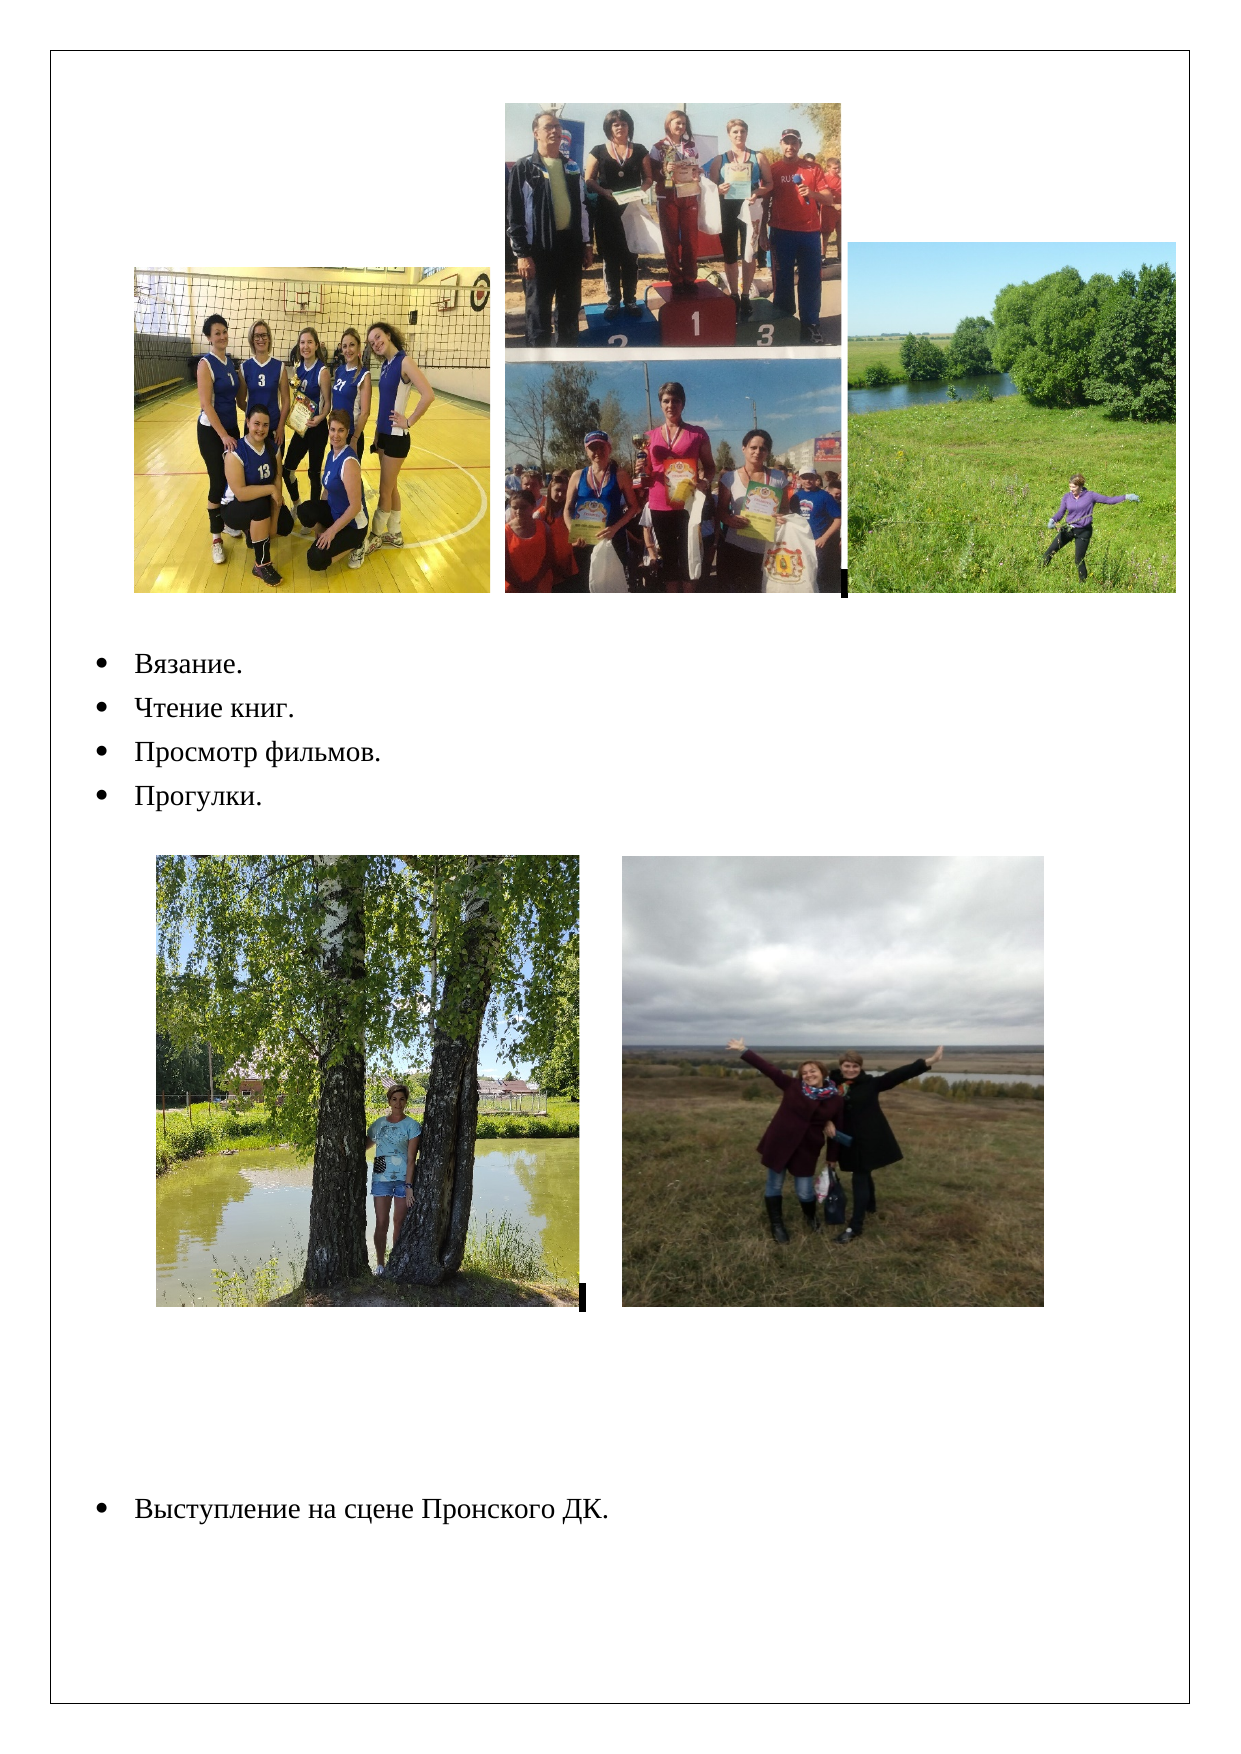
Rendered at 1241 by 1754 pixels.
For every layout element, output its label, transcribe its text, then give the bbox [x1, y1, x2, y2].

list Вязание. [97, 636, 1181, 680]
list Чтение книг. [97, 680, 1181, 724]
picture [622, 856, 1044, 1307]
picture [134, 267, 491, 593]
picture [505, 103, 842, 593]
list Прогулки. [97, 768, 1181, 811]
picture [847, 242, 1176, 593]
picture [156, 855, 580, 1307]
list Просмотр фильмов. [97, 724, 1181, 768]
list Выступление на сцене Пронского ДК. [97, 1482, 1181, 1525]
